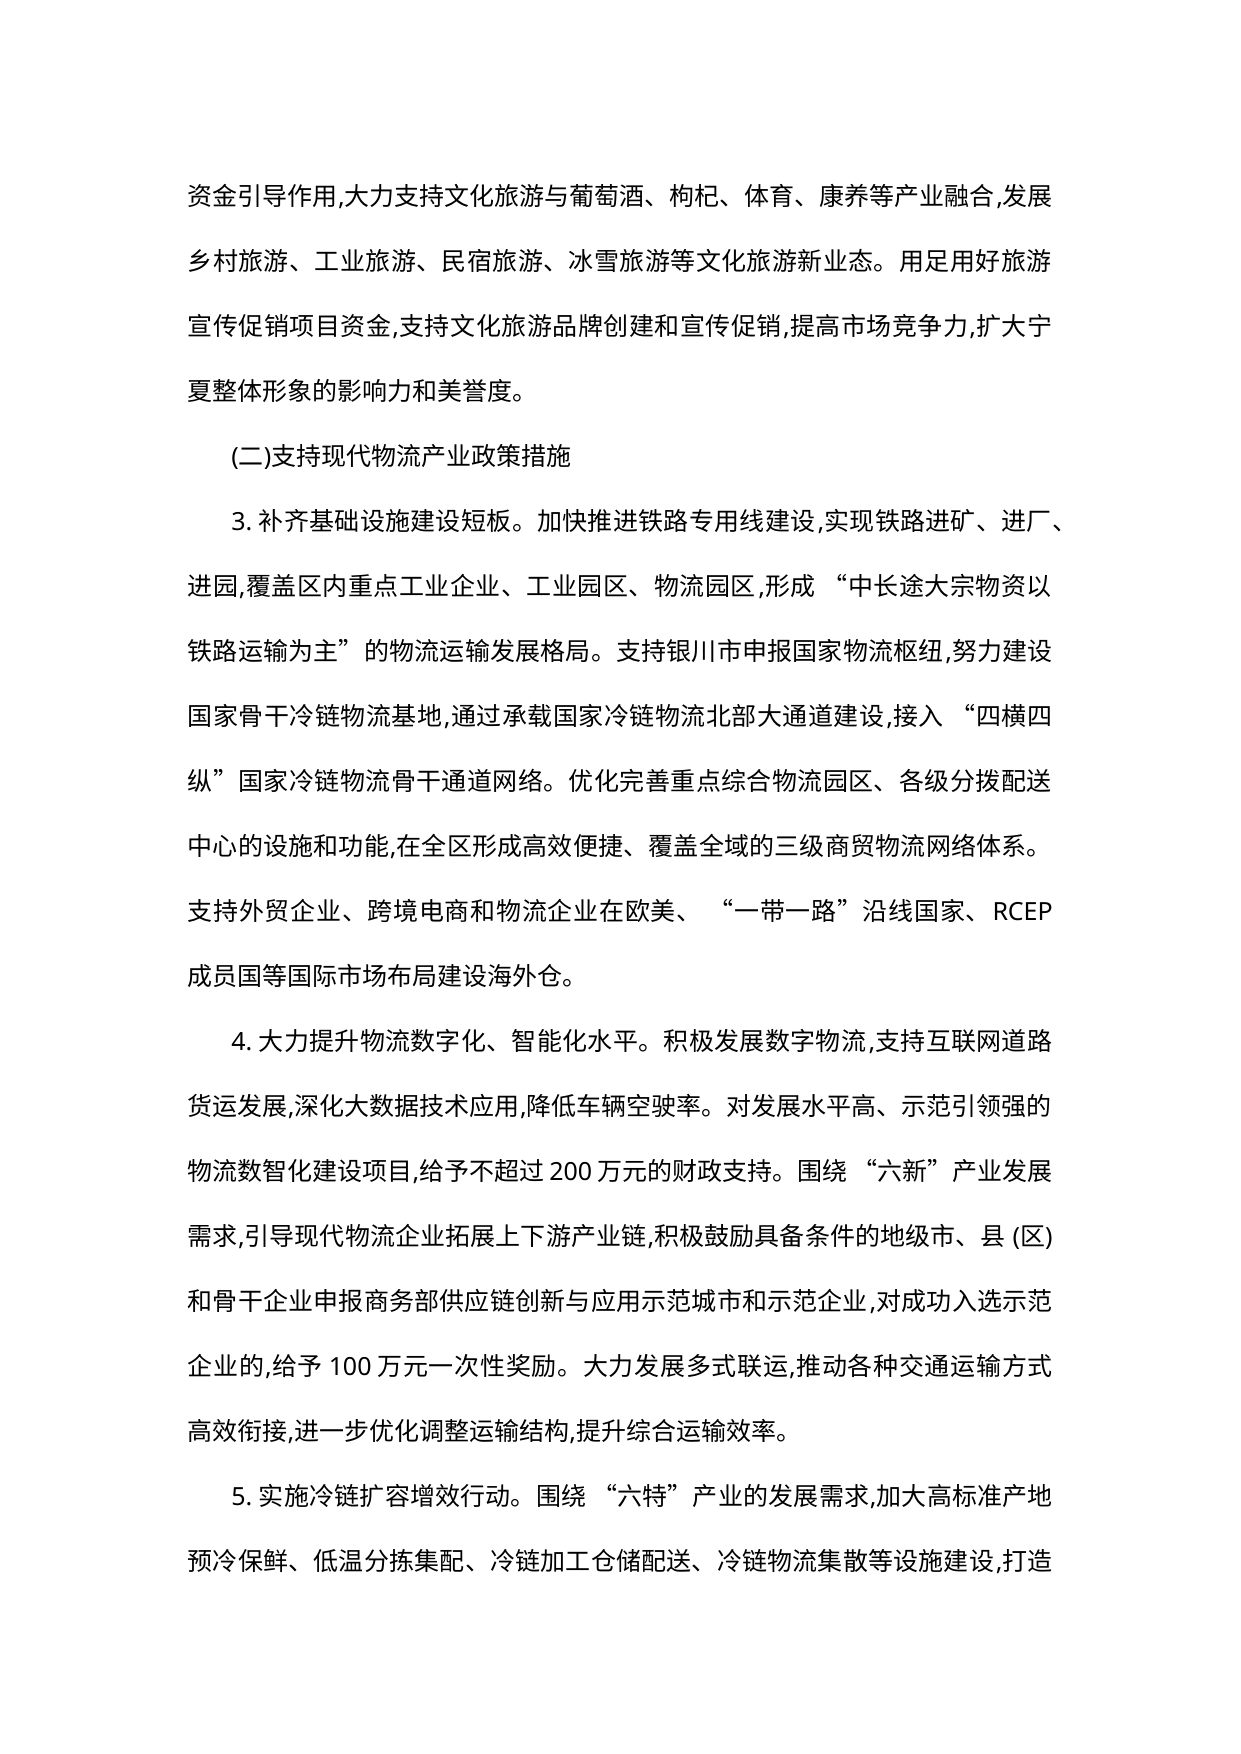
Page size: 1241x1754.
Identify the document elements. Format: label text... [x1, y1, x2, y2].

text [187, 162, 1053, 422]
text (二)支持现代物流产业政策措施 [187, 422, 1053, 487]
text 4. 大力提升物流数字化、智能化水平。积极发展数字物流,支持互联网道路货运发展,深化大数据技术应用,降低车辆空驶率。对发展水平高、示范引领强的物流数智化建设项目,给予不超过200万元的财政支持。围绕 “六新”产业发展需求,引导现代物流企业拓展上下游产业链,积极鼓励具备条件的地级市、县 (区)和骨干企业申报商务部供应链创新与应用示范城市和示范企业,对成功入选示范企业的,给予100万元一次性奖励。大力发展多式联运,推动各种交通运输方式高效衔接,进一步优化调整运输结构,提升综合运输效率。 [187, 1007, 1053, 1462]
text 3. 补齐基础设施建设短板。加快推进铁路专用线建设,实现铁路进矿、进厂、进园,覆盖区内重点工业企业、工业园区、物流园区,形成 “中长途大宗物资以铁路运输为主”的物流运输发展格局。支持银川市申报国家物流枢纽,努力建设国家骨干冷链物流基地,通过承载国家冷链物流北部大通道建设,接入 “四横四纵”国家冷链物流骨干通道网络。优化完善重点综合物流园区、各级分拨配送中心的设施和功能,在全区形成高效便捷、覆盖全域的三级商贸物流网络体系。支持外贸企业、跨境电商和物流企业在欧美、 “一带一路”沿线国家、RCEP成员国等国际市场布局建设海外仓。 [187, 487, 1053, 1007]
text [187, 1462, 1053, 1592]
